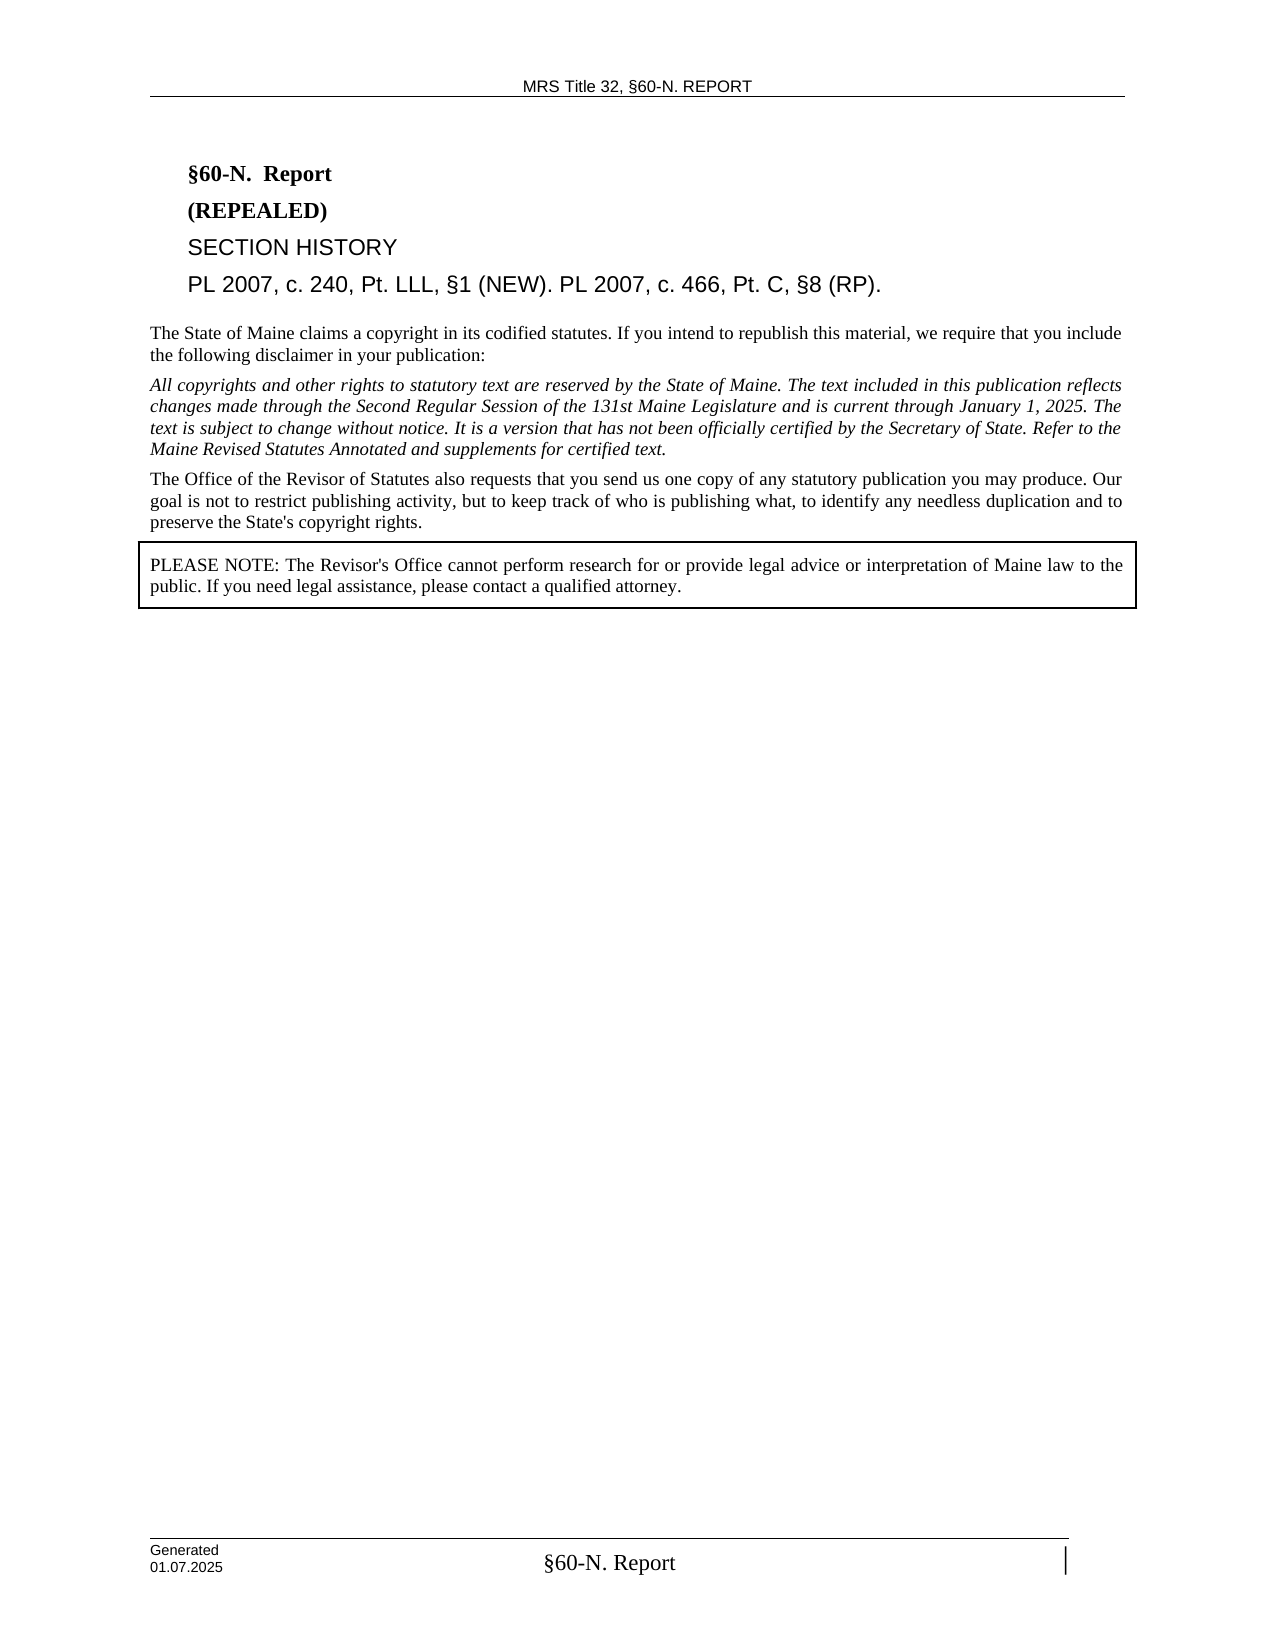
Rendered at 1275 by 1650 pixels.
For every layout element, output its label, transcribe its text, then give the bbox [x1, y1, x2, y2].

text The State of Maine claims a copyright in its codified statutes. If you intend to republish this material, we require that you include the following disclaimer in your publication: [150, 322, 1125, 365]
text §60-N. Report [187, 160, 1125, 187]
text PLEASE NOTE: The Revisor's Office cannot perform research for or provide legal advice or interpretation of Maine law to the public. If you need legal assistance, please contact a qualified attorney. [140, 543, 1135, 607]
text SECTION HISTORY [187, 234, 1125, 260]
text PL 2007, c. 240, Pt. LLL, §1 (NEW). PL 2007, c. 466, Pt. C, §8 (RP). [187, 271, 1125, 297]
text The Office of the Revisor of Statutes also requests that you send us one copy of any statutory publication you may produce. Our goal is not to restrict publishing activity, but to keep track of who is publishing what, to identify any needless duplication and to preserve the State's copyright rights. [150, 468, 1125, 533]
text (REPEALED) [187, 197, 1125, 223]
text All copyrights and other rights to statutory text are reserved by the State of Maine. The text included in this publication reflects changes made through the Second Regular Session of the 131st Maine Legislature and is current through January 1, 2025 . The text is subject to change without notice. It is a version that has not been officially certified by the Secretary of State. Refer to the Maine Revised Statutes Annotated and supplements for certified text. [150, 373, 1125, 460]
